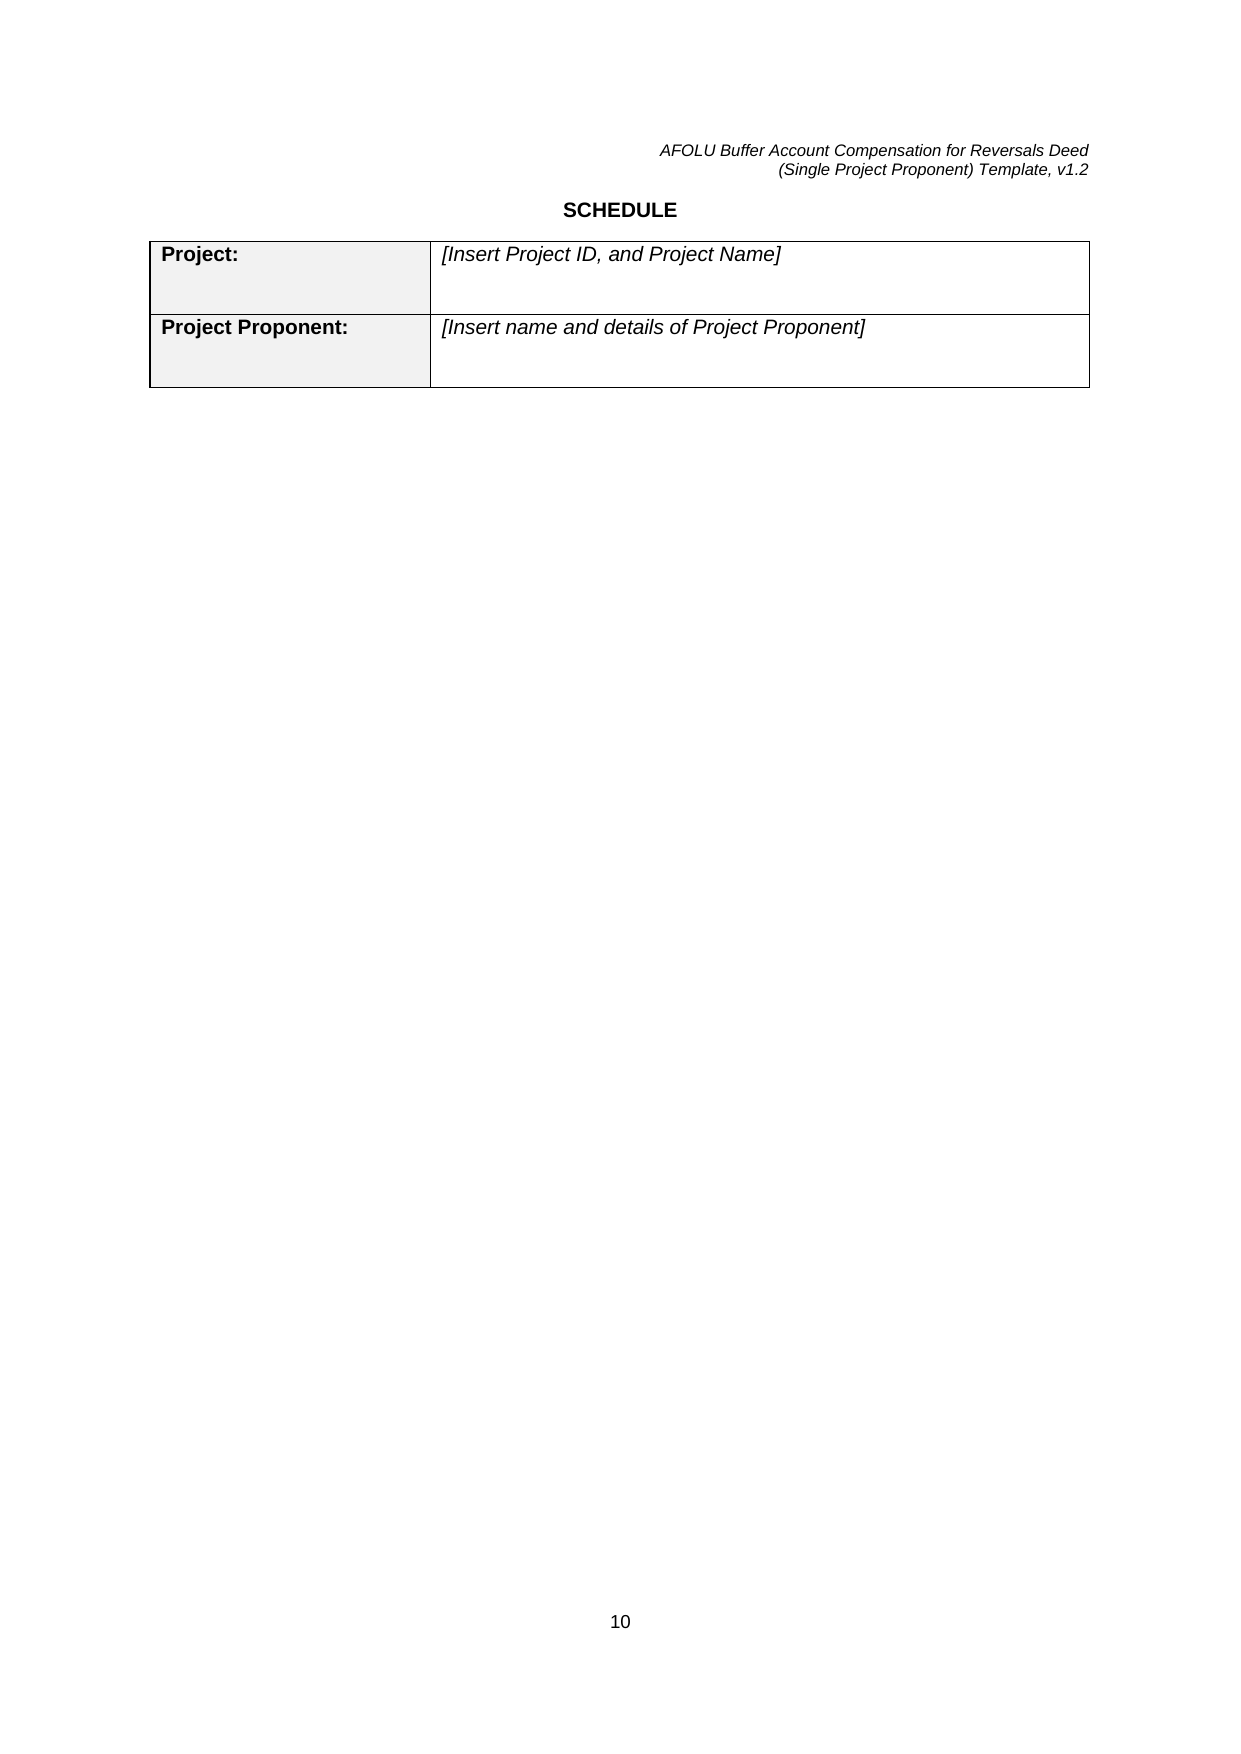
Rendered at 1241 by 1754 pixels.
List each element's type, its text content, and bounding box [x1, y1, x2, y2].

table_cell Project Proponent: [151, 315, 430, 387]
table_header [Insert Project ID, and Project Name] [431, 242, 1089, 314]
table_header Project: [151, 242, 430, 314]
text SCHEDULE [150, 198, 1090, 222]
table_cell [Insert name and details of Project Proponent] [431, 315, 1089, 387]
